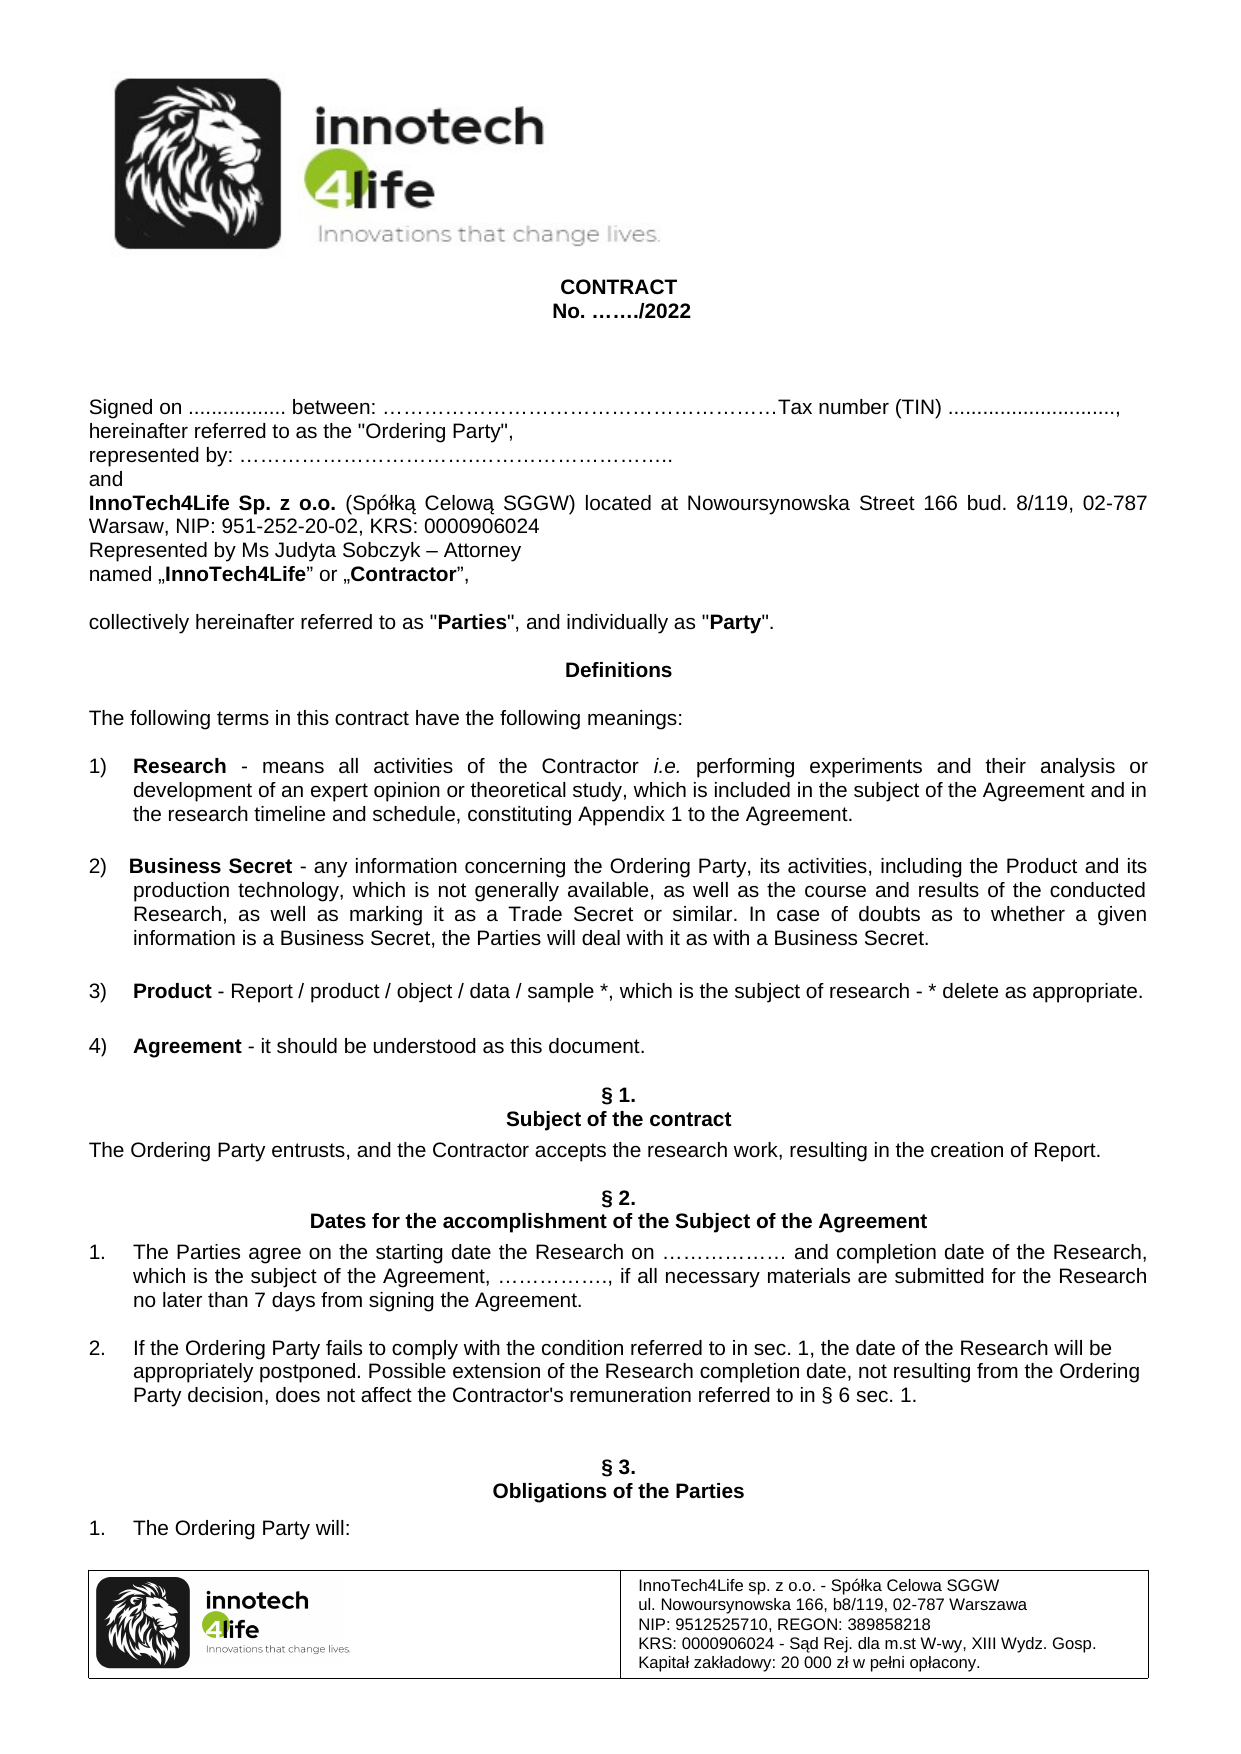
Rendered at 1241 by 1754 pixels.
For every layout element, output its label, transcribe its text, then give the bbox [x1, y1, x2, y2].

list Product - Report / product / object / data / sample *, which is the subject of research - * delete as appropriate. [88, 978, 1149, 1002]
text collectively hereinafter referred to as "Parties", and individually as "Party". [88, 610, 1149, 634]
text § 3. [88, 1455, 1149, 1479]
picture [98, 61, 674, 268]
text Definitions [88, 658, 1149, 682]
text named „InnoTech4Life” or „Contractor”, [88, 562, 1149, 586]
text The Ordering Party entrusts, and the Contractor accepts the research work, resulting in the creation of Report. [88, 1137, 1149, 1161]
text Dates for the accomplishment of the Subject of the Agreement [88, 1209, 1149, 1233]
list Research - means all activities of the Contractor i.e. performing experiments and their analysis or development of an expert opinion or theoretical study, which is included in the subject of the Agreement and in the research timeline and schedule, constituting Appendix 1 to the Agreement. [88, 754, 1149, 826]
list If the Ordering Party fails to comply with the condition referred to in sec. 1, the date of the Research will be appropriately postponed. Possible extension of the Research completion date, not resulting from the Ordering Party decision, does not affect the Contractor's remuneration referred to in § 6 sec. 1. [88, 1335, 1149, 1407]
list Agreement - it should be understood as this document. [88, 1031, 1149, 1059]
text Obligations of the Parties [88, 1479, 1149, 1503]
text Signed on ................. between: …………………………………………………Tax number (TIN) ............................., hereinafter referred to as the "Ordering Party", [88, 394, 1149, 442]
text represented by: …………………………….……………………….. [88, 442, 1149, 466]
text The following terms in this contract have the following meanings: [88, 706, 1149, 730]
text Represented by Ms Judyta Sobczyk – Attorney [88, 538, 1149, 562]
text § 2. [88, 1185, 1149, 1209]
text and [88, 466, 1149, 490]
text § 1. [88, 1083, 1149, 1107]
list The Parties agree on the starting date the Research on ……………… and completion date of the Research, which is the subject of the Agreement, ……………., if all necessary materials are submitted for the Research no later than 7 days from signing the Agreement. [88, 1239, 1149, 1311]
text 2) Business Secret - any information concerning the Ordering Party, its activities, including the Product and its production technology, which is not generally available, as well as the course and results of the conducted Research, as well as marking it as a Trade Secret or similar. In case of doubts as to whether a given information is a Business Secret, the Parties will deal with it as with a Business Secret. [88, 854, 1149, 950]
text InnoTech4Life Sp. z o.o. (Spółką Celową SGGW) located at Nowoursynowska Street 166 bud. 8/119, 02-787 Warsaw, NIP: 951-252-20-02, KRS: 0000906024 [88, 490, 1149, 538]
picture [94, 1576, 351, 1670]
list The Ordering Party will: [88, 1516, 1149, 1539]
text CONTRACT [88, 275, 1149, 299]
text No. ……./2022 [88, 299, 1149, 323]
text Subject of the contract [88, 1107, 1149, 1131]
